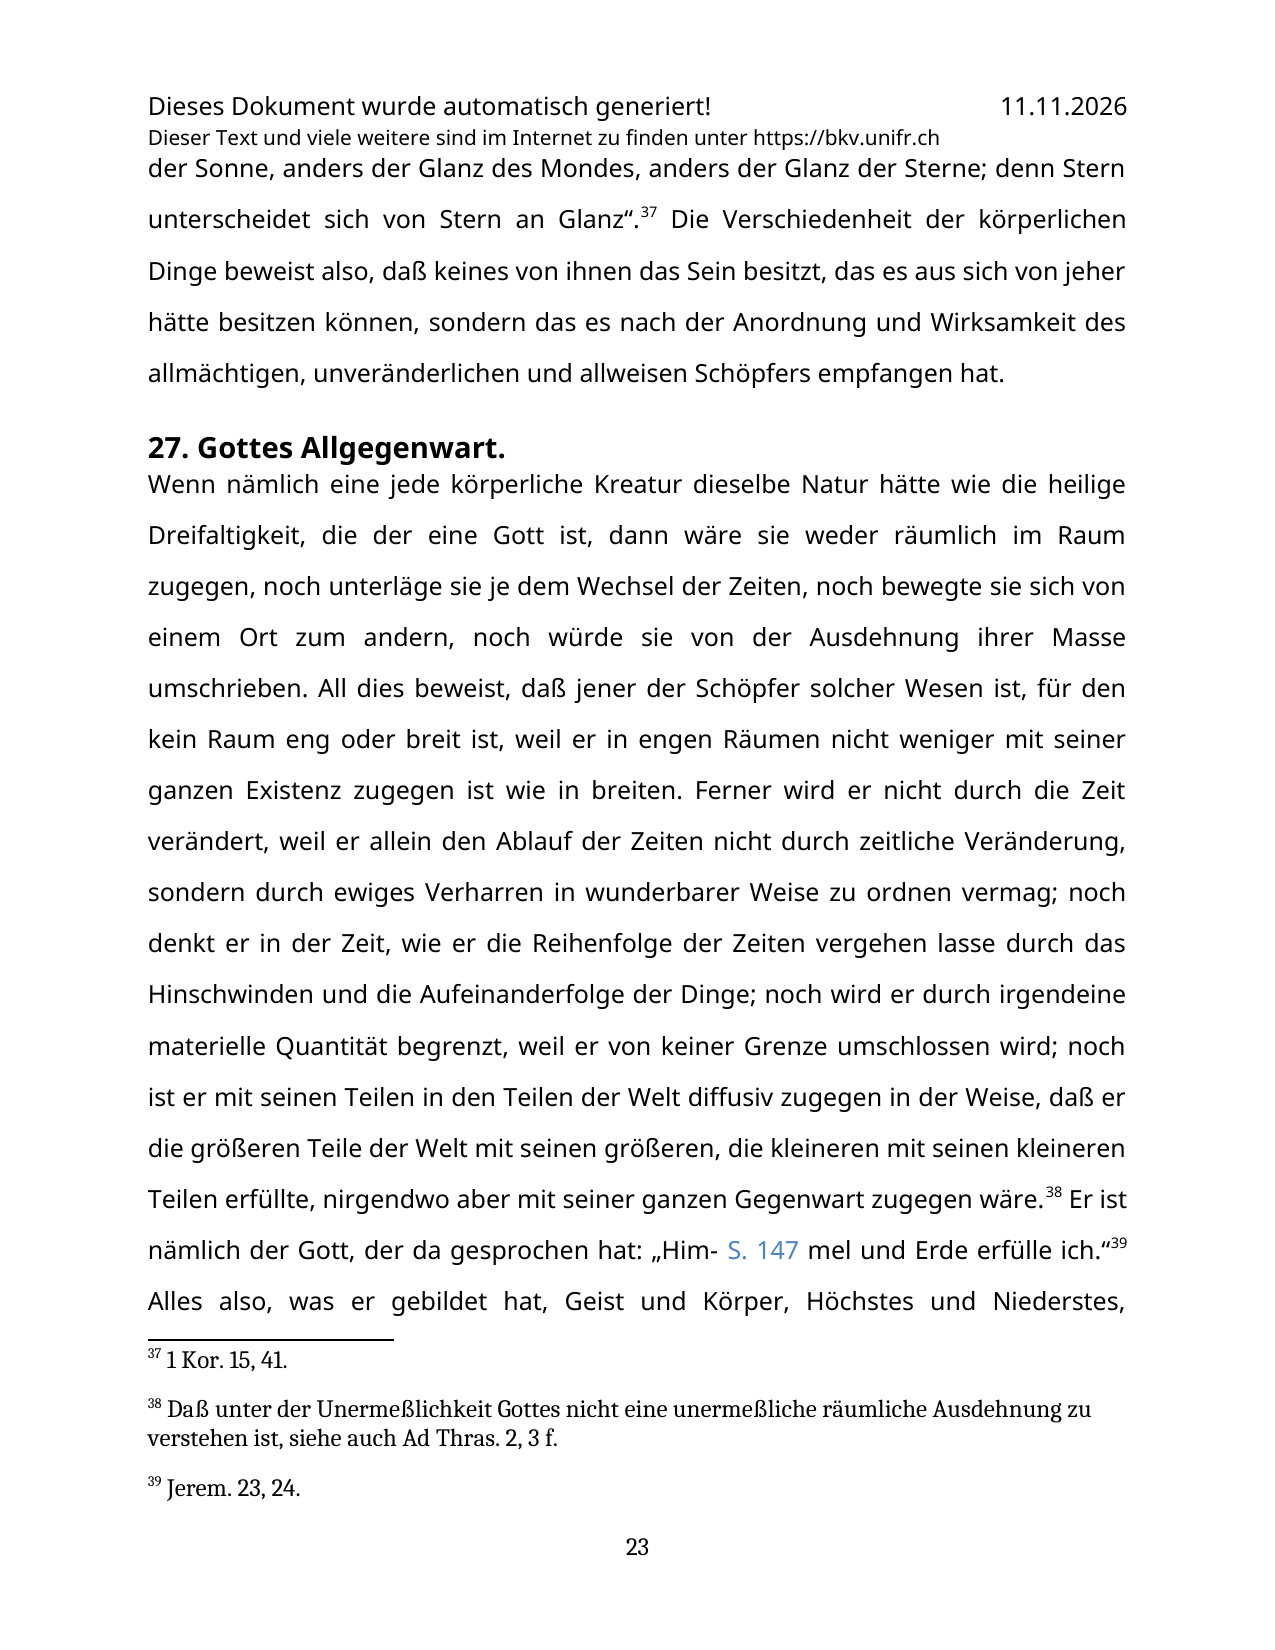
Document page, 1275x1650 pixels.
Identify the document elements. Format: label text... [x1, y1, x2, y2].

subtitle 27. Gottes Allgegenwart. [148, 427, 1127, 467]
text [148, 467, 1127, 1317]
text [148, 151, 1127, 389]
